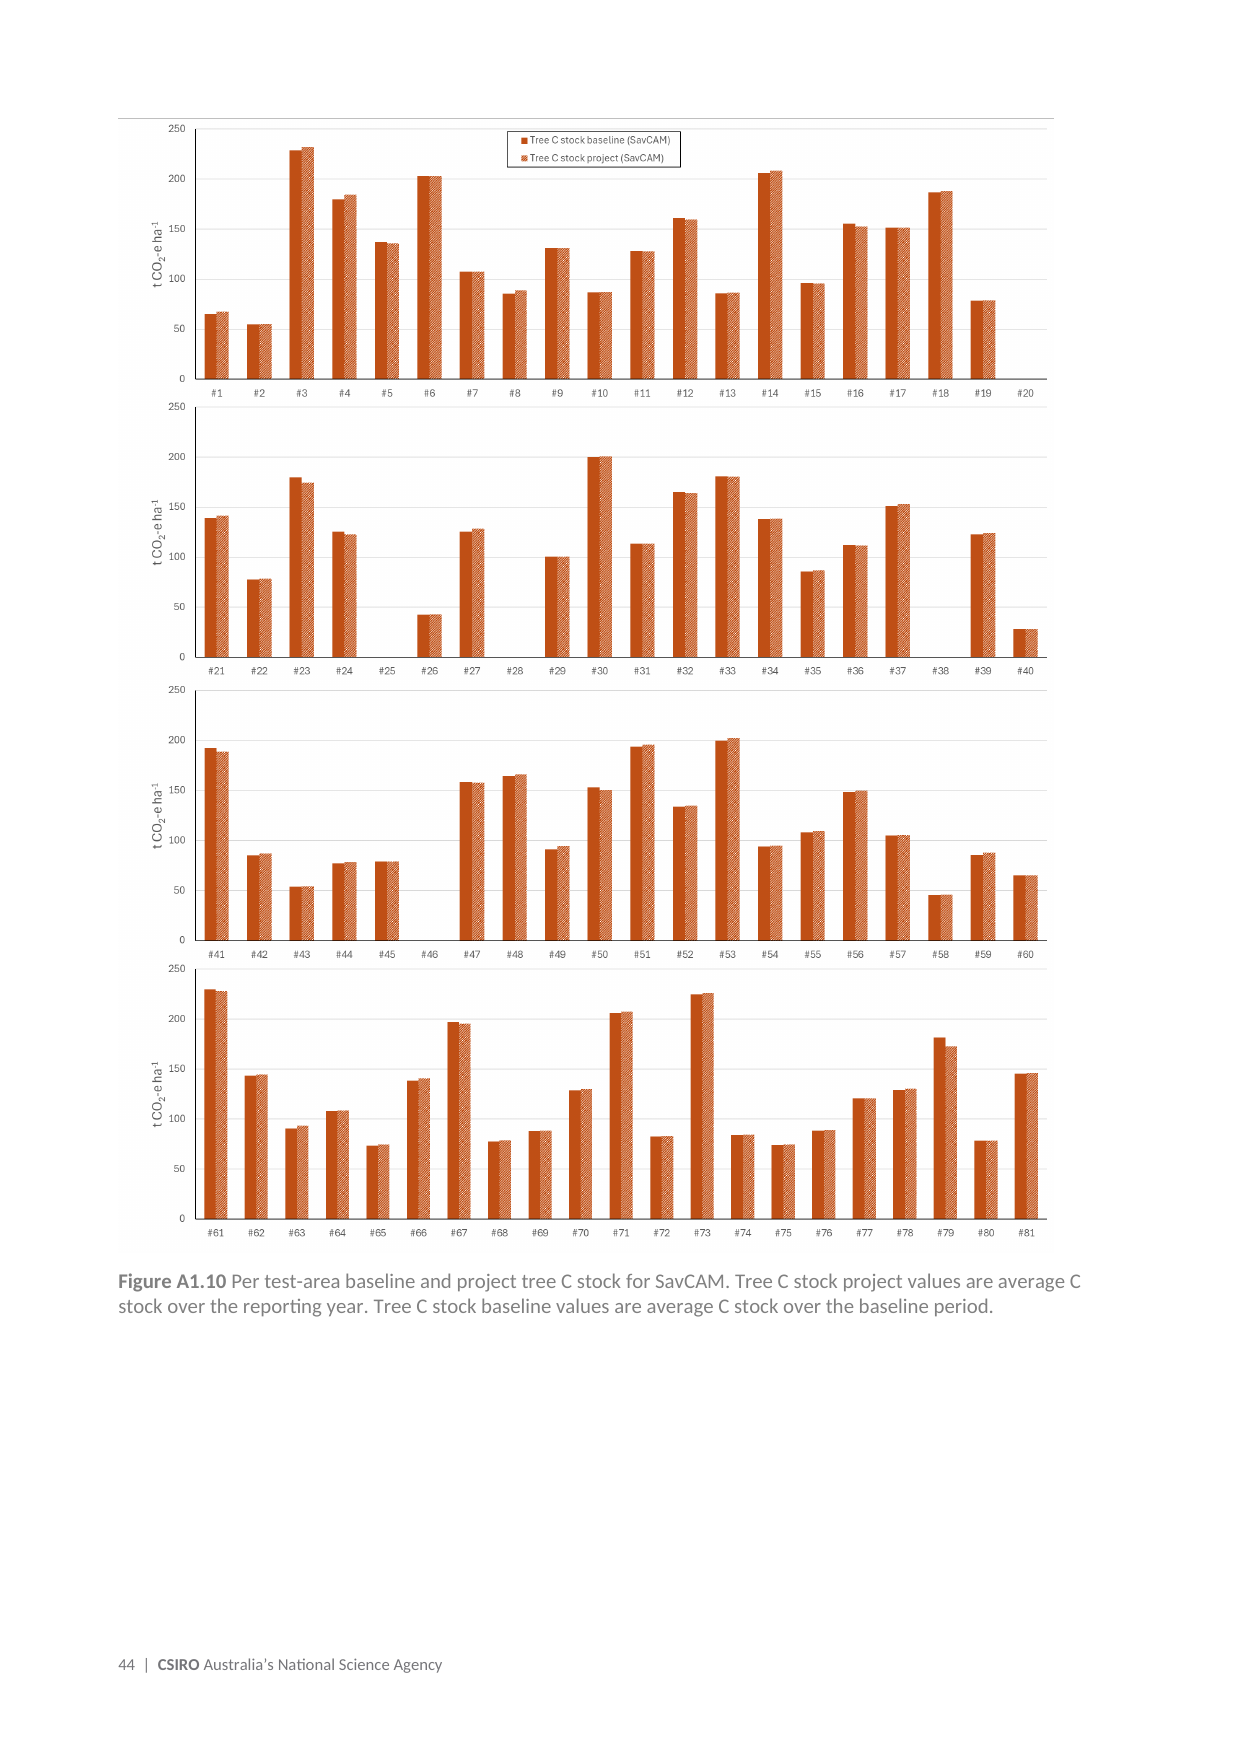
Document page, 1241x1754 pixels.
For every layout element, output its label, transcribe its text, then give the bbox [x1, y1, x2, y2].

picture [118, 118, 1054, 1253]
text Figure A1.10 Per test-area baseline and project tree C stock for SavCAM. Tree C stock project values are average C stock over the reporting year. Tree C stock baseline values are average C stock over the baseline period. [118, 1268, 1122, 1319]
